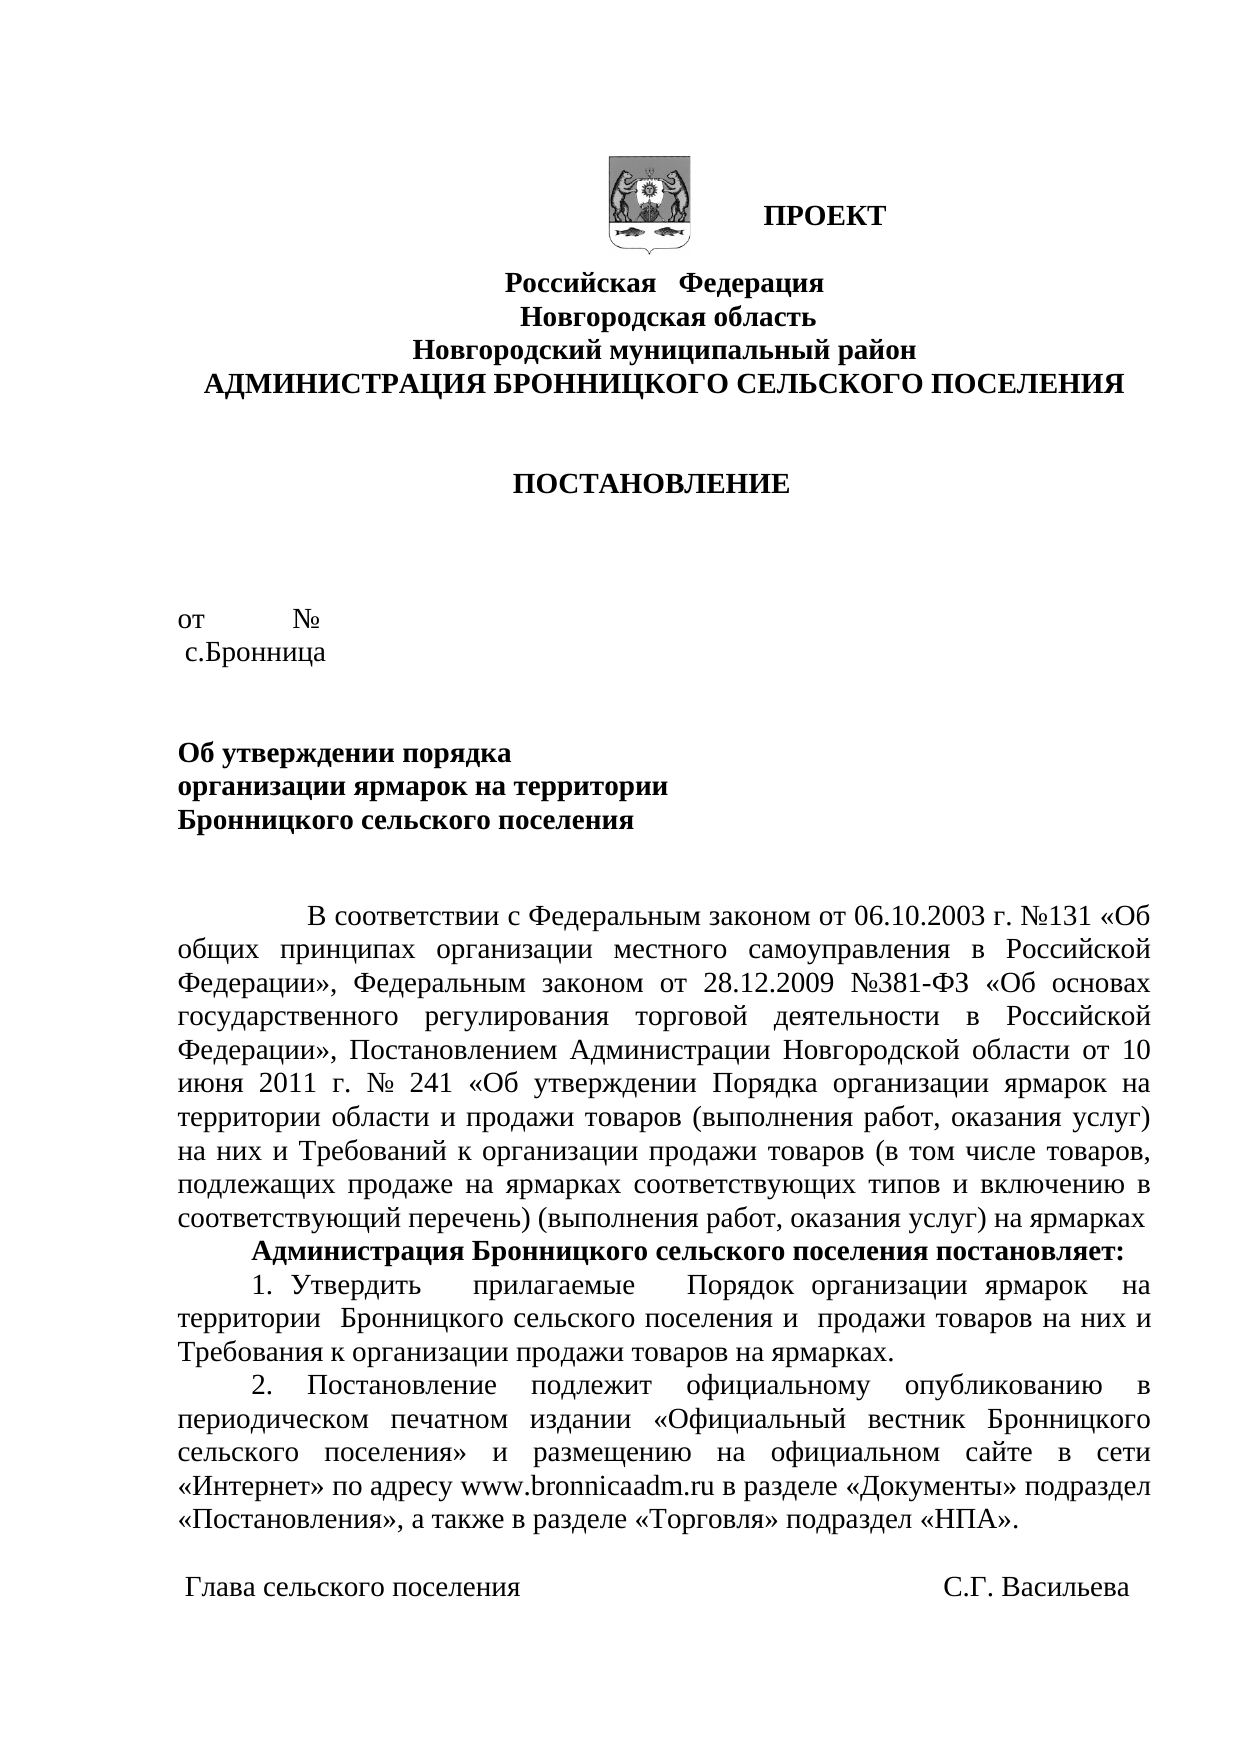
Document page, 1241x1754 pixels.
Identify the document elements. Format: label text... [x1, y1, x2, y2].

text Бронницкого сельского поселения [177, 802, 1152, 836]
text организации ярмарок на территории [177, 768, 1152, 802]
text Российская Федерация [177, 265, 1152, 299]
text с.Бронница [177, 634, 1152, 668]
text В соответствии с Федеральным законом от 06.10.2003 г. №131 «Об общих принципах организации местного самоуправления в Российской Федерации», Федеральным законом от 28.12.2009 №381-ФЗ «Об основах государственного регулирования торговой деятельности в Российской Федерации», Постановлением Администрации Новгородской области от 10 июня 2011 г. № 241 «Об утверждении Порядка организации ярмарок на территории области и продажи товаров (выполнения работ, оказания услуг) на них и Требований к организации продажи товаров (в том числе товаров, подлежащих продаже на ярмарках соответствующих типов и включению в соответствующий перечень) (выполнения работ, оказания услуг) на ярмарках [177, 898, 1152, 1233]
text Новгородский муниципальный район [177, 332, 1152, 366]
text 2. Постановление подлежит официальному опубликованию в периодическом печатном издании «Официальный вестник Бронницкого сельского поселения» и размещению на официальном сайте в сети «Интернет» по адресу www.bronnicaadm.ru в разделе «Документы» подраздел «Постановления», а также в разделе «Торговля» подраздел «НПА». [177, 1367, 1152, 1535]
text от № [177, 601, 1152, 634]
text Администрация Бронницкого сельского поселения постановляет: [177, 1233, 1152, 1267]
text Глава сельского поселения С.Г. Васильева [177, 1569, 1152, 1602]
text Новгородская область [177, 299, 1152, 332]
text ПОСТАНОВЛЕНИЕ [177, 467, 1152, 500]
text АДМИНИСТРАЦИЯ БРОННИЦКОГО СЕЛЬСКОГО ПОСЕЛЕНИЯ [177, 366, 1152, 399]
text ПРОЕКТ [177, 198, 1152, 232]
text 1. Утвердить прилагаемые Порядок организации ярмарок на территории Бронницкого сельского поселения и продажи товаров на них и Требования к организации продажи товаров на ярмарках. [177, 1267, 1152, 1367]
text Об утверждении порядка [177, 735, 1152, 768]
